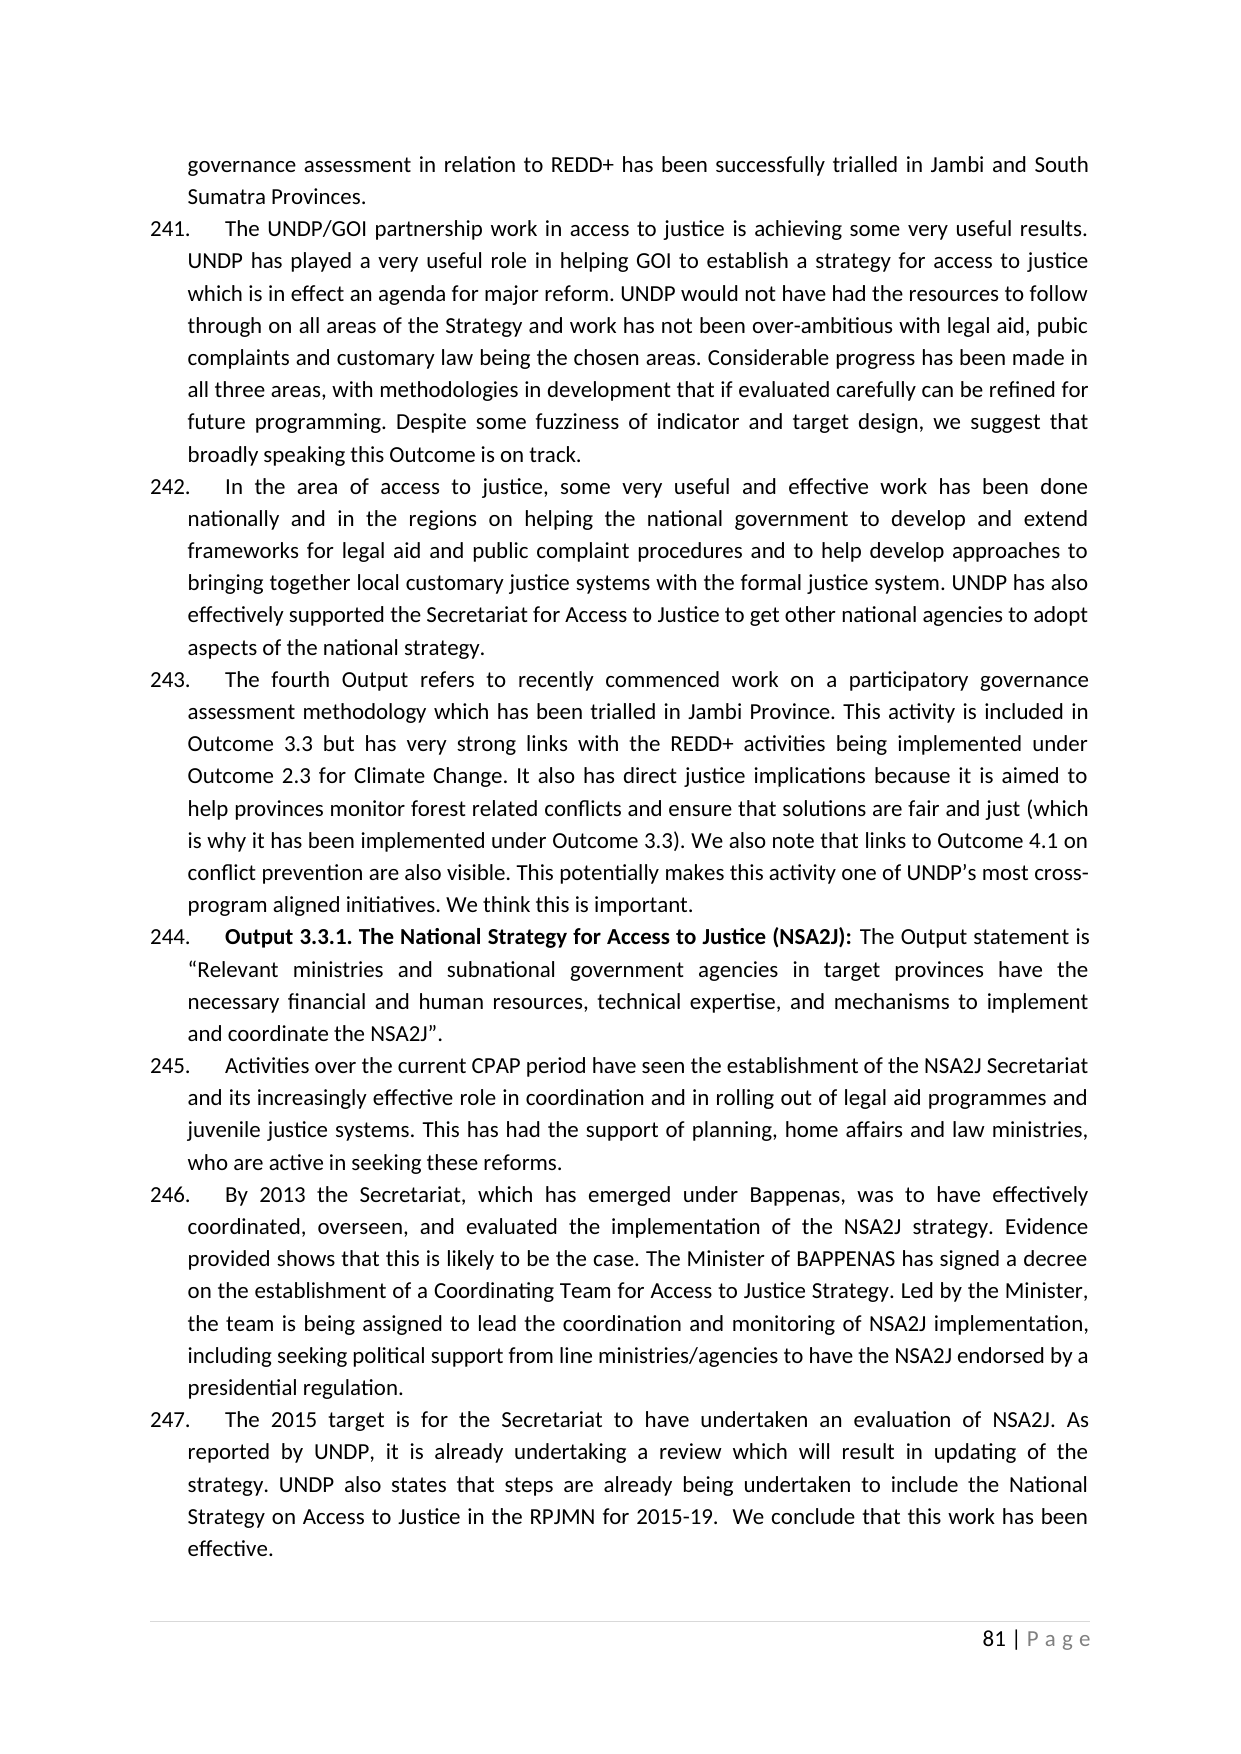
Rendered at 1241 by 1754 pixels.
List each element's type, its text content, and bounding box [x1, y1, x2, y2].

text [150, 150, 1090, 210]
text The 2015 target is for the Secretariat to have undertaken an evaluation of NSA2J. As reported by UNDP, it is already undertaking a review which will result in updating of the strategy. UNDP also states that steps are already being undertaken to include the National Strategy on Access to Justice in the RPJMN for 2015-19. We conclude that this work has been effective. [150, 1405, 1090, 1562]
text In the area of access to justice, some very useful and effective work has been done nationally and in the regions on helping the national government to develop and extend frameworks for legal aid and public complaint procedures and to help develop approaches to bringing together local customary justice systems with the formal justice system. UNDP has also effectively supported the Secretariat for Access to Justice to get other national agencies to adopt aspects of the national strategy. [150, 472, 1090, 661]
text The fourth Output refers to recently commenced work on a participatory governance assessment methodology which has been trialled in Jambi Province. This activity is included in Outcome 3.3 but has very strong links with the REDD+ activities being implemented under Outcome 2.3 for Climate Change. It also has direct justice implications because it is aimed to help provinces monitor forest related conflicts and ensure that solutions are fair and just (which is why it has been implemented under Outcome 3.3). We also note that links to Outcome 4.1 on conflict prevention are also visible. This potentially makes this activity one of UNDP’s most cross-program aligned initiatives. We think this is important. [150, 665, 1090, 918]
text The UNDP/GOI partnership work in access to justice is achieving some very useful results. UNDP has played a very useful role in helping GOI to establish a strategy for access to justice which is in effect an agenda for major reform. UNDP would not have had the resources to follow through on all areas of the Strategy and work has not been over-ambitious with legal aid, pubic complaints and customary law being the chosen areas. Considerable progress has been made in all three areas, with methodologies in development that if evaluated carefully can be refined for future programming. Despite some fuzziness of indicator and target design, we suggest that broadly speaking this Outcome is on track. [150, 214, 1090, 468]
text By 2013 the Secretariat, which has emerged under Bappenas, was to have effectively coordinated, overseen, and evaluated the implementation of the NSA2J strategy. Evidence provided shows that this is likely to be the case. The Minister of BAPPENAS has signed a decree on the establishment of a Coordinating Team for Access to Justice Strategy. Led by the Minister, the team is being assigned to lead the coordination and monitoring of NSA2J implementation, including seeking political support from line ministries/agencies to have the NSA2J endorsed by a presidential regulation. [150, 1180, 1090, 1401]
text Output 3.3.1. The National Strategy for Access to Justice (NSA2J): The Output statement is “Relevant ministries and subnational government agencies in target provinces have the necessary financial and human resources, technical expertise, and mechanisms to implement and coordinate the NSA2J”. [150, 922, 1090, 1047]
text Activities over the current CPAP period have seen the establishment of the NSA2J Secretariat and its increasingly effective role in coordination and in rolling out of legal aid programmes and juvenile justice systems. This has had the support of planning, home affairs and law ministries, who are active in seeking these reforms. [150, 1051, 1090, 1176]
